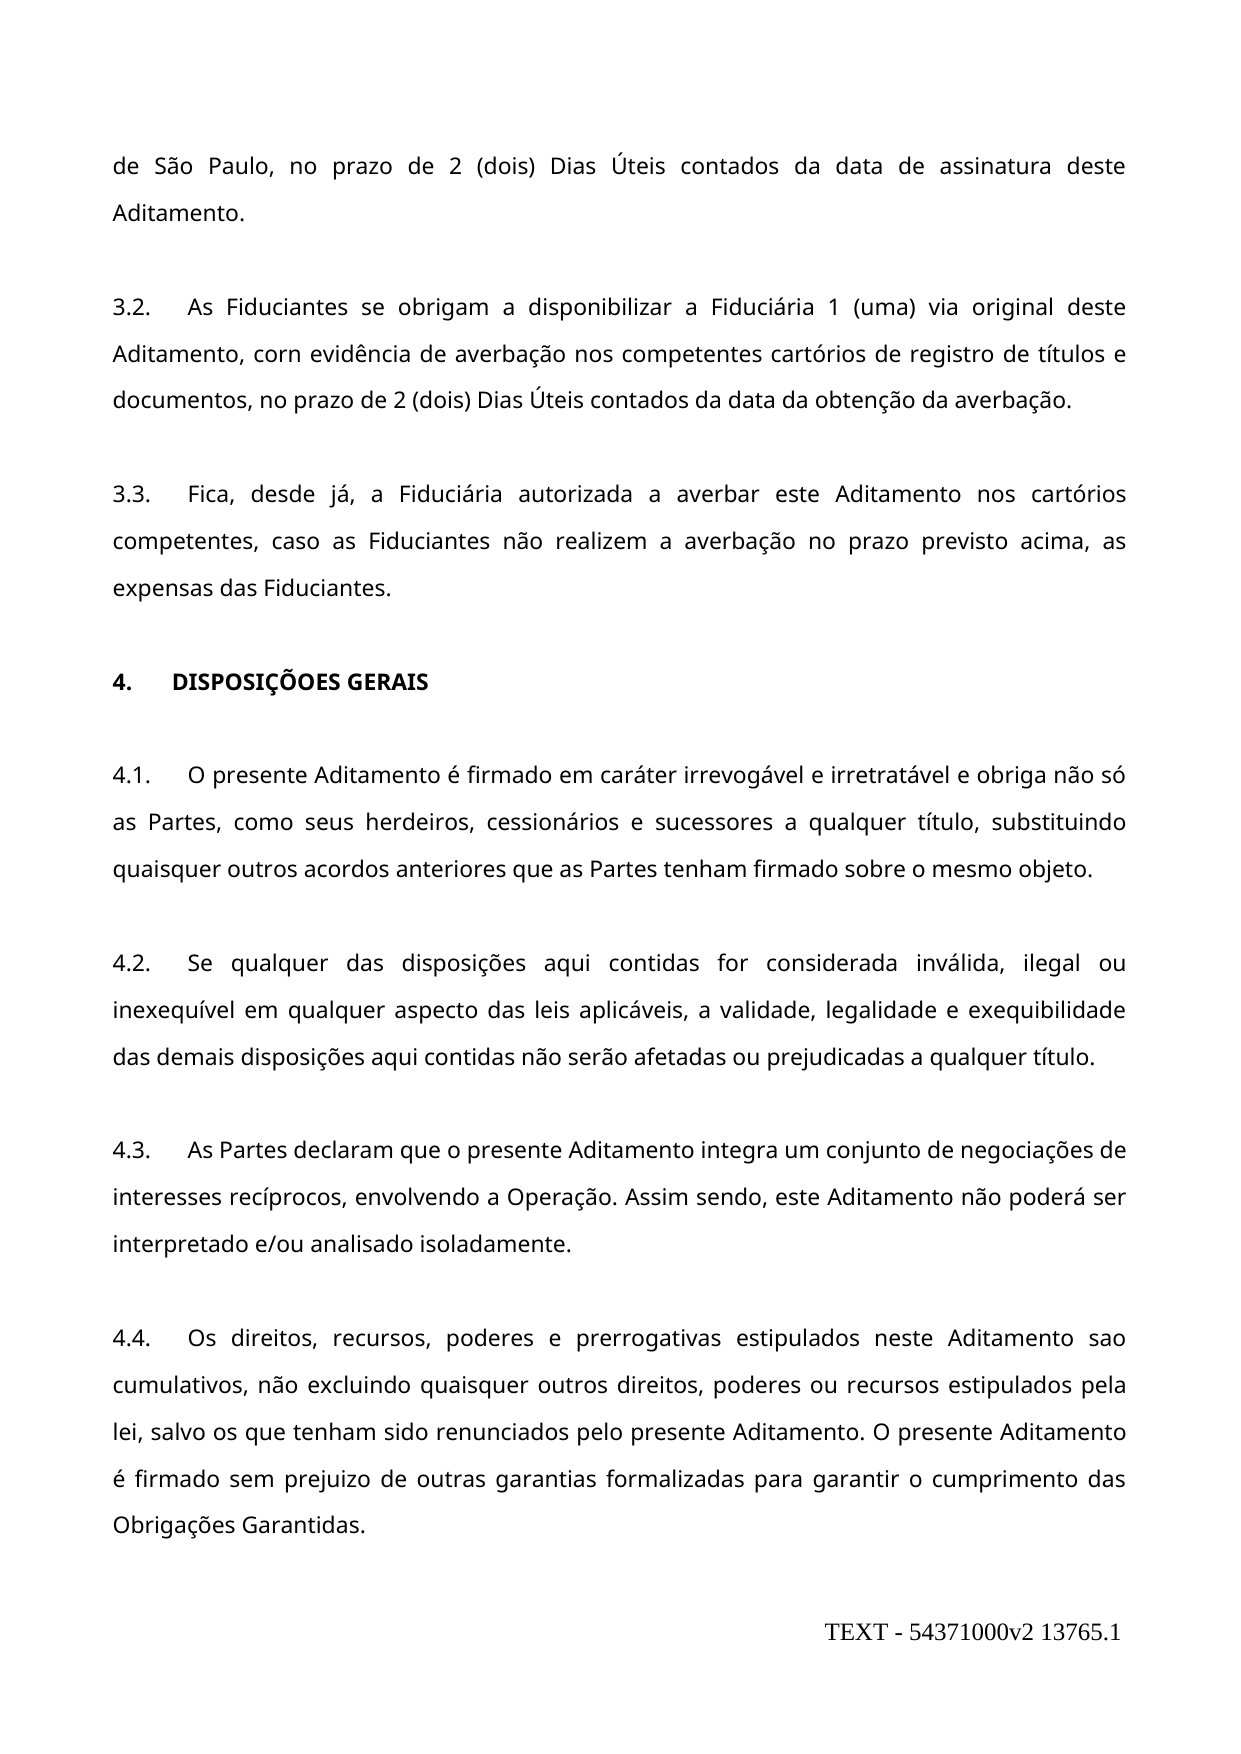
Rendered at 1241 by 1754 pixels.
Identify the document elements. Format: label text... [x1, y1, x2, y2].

text 4.1. O presente Aditamento é firmado em caráter irrevogável e irretratável e obriga não só as Partes, como seus herdeiros, cessionários e sucessores a qualquer título, substituindo quaisquer outros acordos anteriores que as Partes tenham firmado sobre o mesmo objeto. [112, 759, 1128, 884]
text 4.2. Se qualquer das disposições aqui contidas for considerada inválida, ilegal ou inexequível em qualquer aspecto das leis aplicáveis, a validade, legalidade e exequibilidade das demais disposições aqui contidas não serão afetadas ou prejudicadas a qualquer título. [112, 947, 1128, 1072]
list DISPOSIÇÕOES GERAIS [112, 666, 1128, 697]
text 3.3. Fica, desde já, a Fiduciária autorizada a averbar este Aditamento nos cartórios competentes, caso as Fiduciantes não realizem a averbação no prazo previsto acima, as expensas das Fiduciantes. [112, 478, 1128, 603]
text 3.2. As Fiduciantes se obrigam a disponibilizar a Fiduciária 1 (uma) via original deste Aditamento, corn evidência de averbação nos competentes cartórios de registro de títulos e documentos, no prazo de 2 (dois) Dias Úteis contados da data da obtenção da averbação. [112, 291, 1128, 416]
text 4.3. As Partes declaram que o presente Aditamento integra um conjunto de negociações de interesses recíprocos, envolvendo a Operação. Assim sendo, este Aditamento não poderá ser interpretado e/ou analisado isoladamente. [112, 1134, 1128, 1259]
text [112, 150, 1128, 228]
text 4.4. Os direitos, recursos, poderes e prerrogativas estipulados neste Aditamento sao cumulativos, não excluindo quaisquer outros direitos, poderes ou recursos estipulados pela lei, salvo os que tenham sido renunciados pelo presente Aditamento. O presente Aditamento é firmado sem prejuizo de outras garantias formalizadas para garantir o cumprimento das Obrigações Garantidas. [112, 1322, 1128, 1541]
